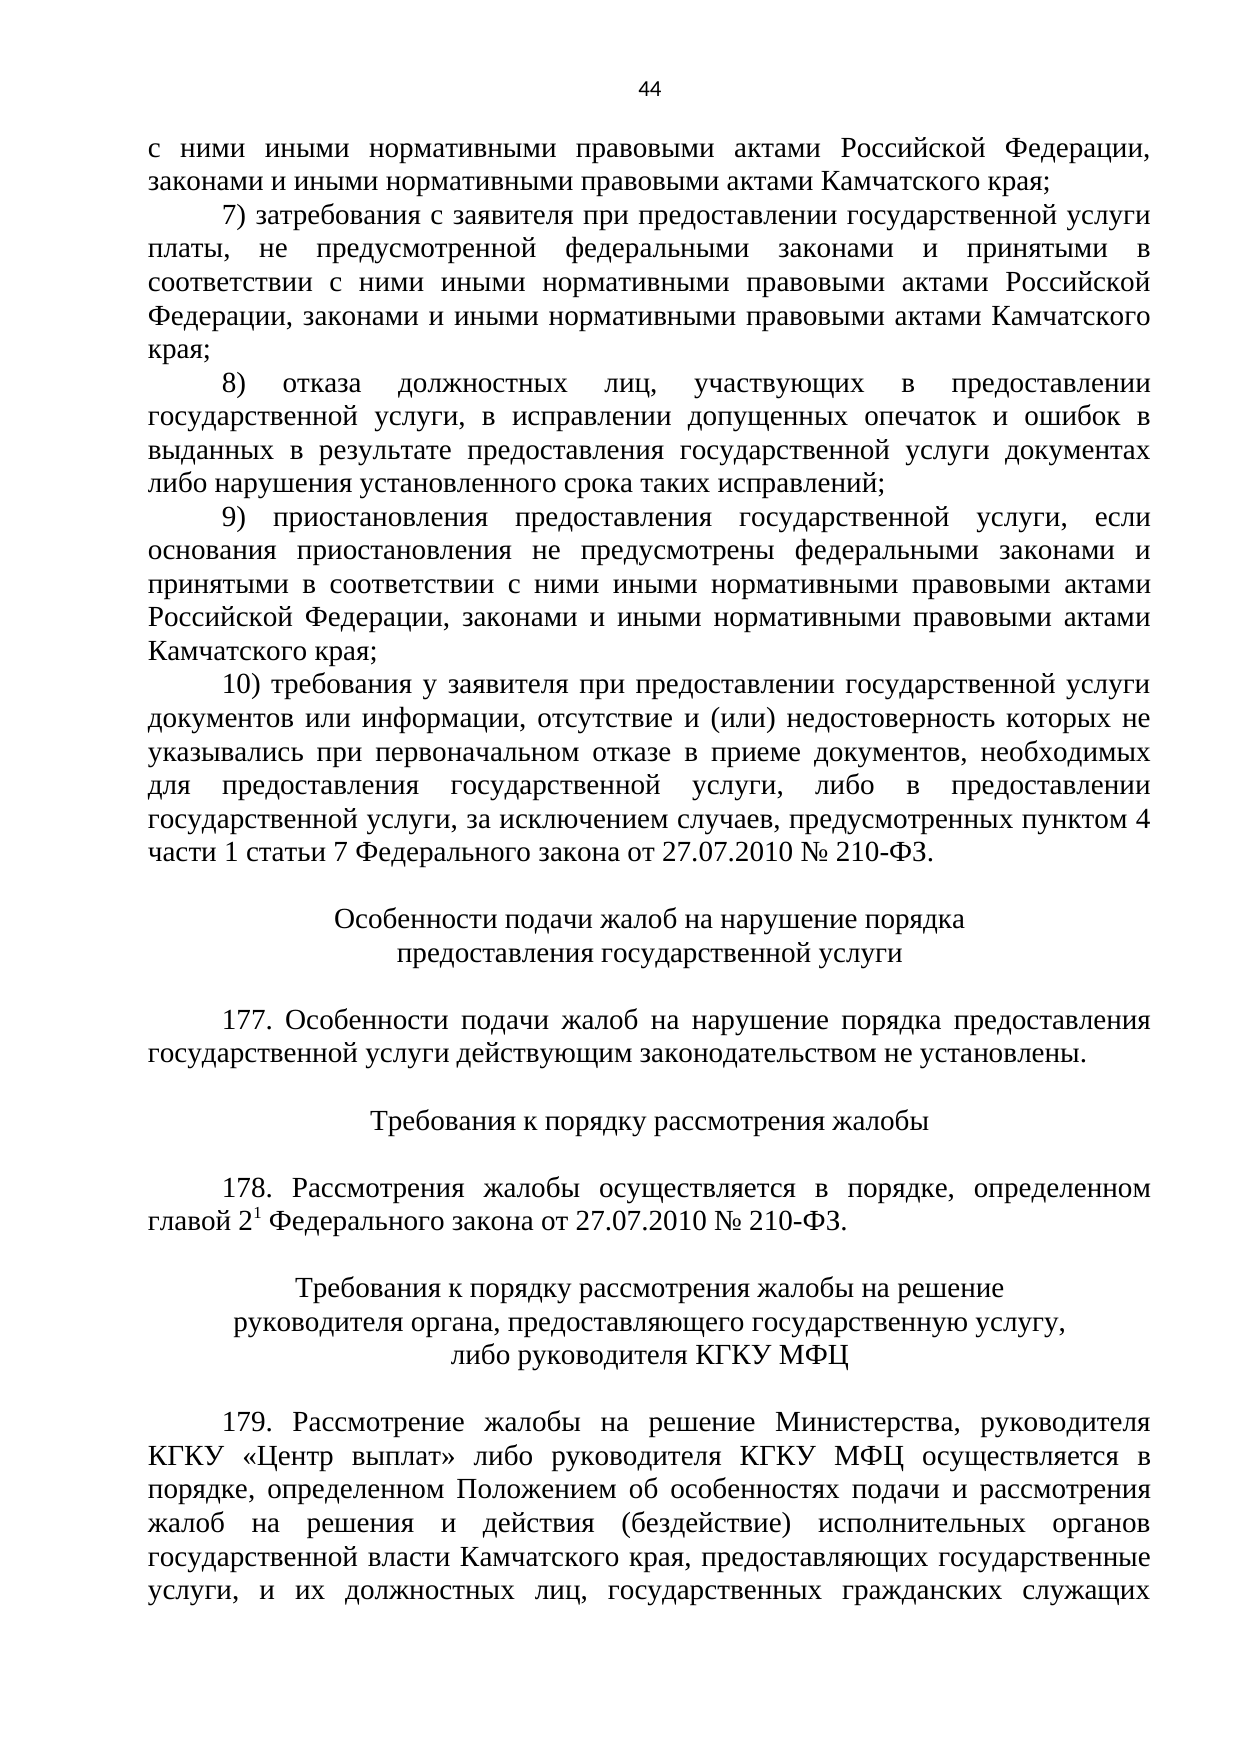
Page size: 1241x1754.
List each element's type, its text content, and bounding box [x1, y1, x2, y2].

text предоставления государственной услуги [148, 935, 1152, 968]
text 177. Особенности подачи жалоб на нарушение порядка предоставления государственной услуги действующим законодательством не установлены. [148, 1002, 1152, 1069]
text Требования к порядку рассмотрения жалобы на решение [148, 1270, 1152, 1304]
text 7) затребования с заявителя при предоставлении государственной услуги платы, не предусмотренной федеральными законами и принятыми в соответствии с ними иными нормативными правовыми актами Российской Федерации, законами и иными нормативными правовыми актами Камчатского края; [148, 197, 1152, 365]
text 8) отказа должностных лиц, участвующих в предоставлении государственной услуги, в исправлении допущенных опечаток и ошибок в выданных в результате предоставления государственной услуги документах либо нарушения установленного срока таких исправлений; [148, 365, 1152, 499]
text руководителя органа, предоставляющего государственную услугу, [148, 1304, 1152, 1337]
text 10) требования у заявителя при предоставлении государственной услуги документов или информации, отсутствие и (или) недостоверность которых не указывались при первоначальном отказе в приеме документов, необходимых для предоставления государственной услуги, либо в предоставлении государственной услуги, за исключением случаев, предусмотренных пунктом 4 части 1 статьи 7 Федерального закона от 27.07.2010 № 210-ФЗ. [148, 667, 1152, 868]
text Особенности подачи жалоб на нарушение порядка [148, 901, 1152, 935]
text 9) приостановления предоставления государственной услуги, если основания приостановления не предусмотрены федеральными законами и принятыми в соответствии с ними иными нормативными правовыми актами Российской Федерации, законами и иными нормативными правовыми актами Камчатского края; [148, 499, 1152, 667]
text Требования к порядку рассмотрения жалобы [148, 1103, 1152, 1136]
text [148, 1404, 1152, 1606]
text либо руководителя КГКУ МФЦ [148, 1337, 1152, 1371]
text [148, 130, 1152, 197]
text 178. Рассмотрения жалобы осуществляется в порядке, определенном главой 21 Федерального закона от 27.07.2010 № 210-ФЗ. [148, 1170, 1152, 1237]
